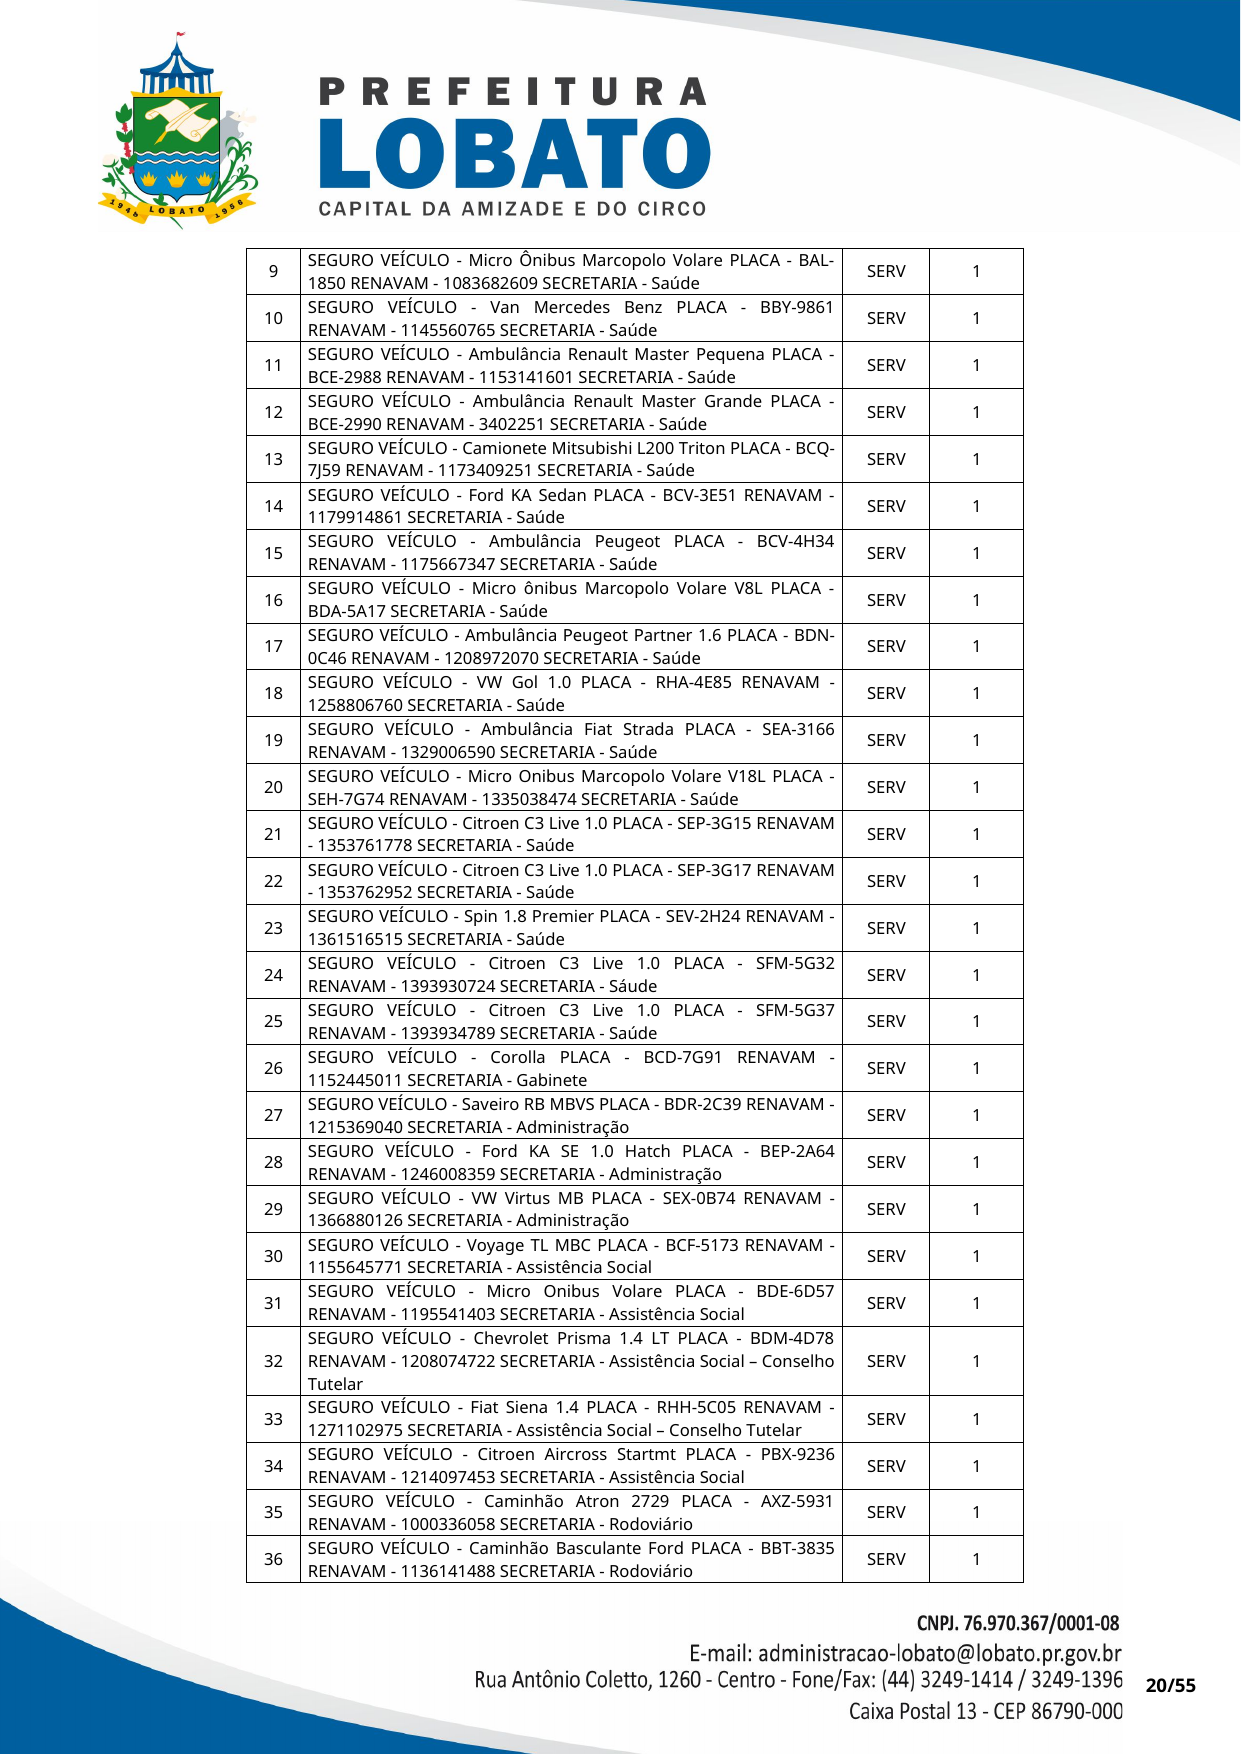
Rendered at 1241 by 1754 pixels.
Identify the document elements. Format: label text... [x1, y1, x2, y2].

table_cell 19 [247, 717, 300, 763]
table_cell SEGURO VEÍCULO - Ford KA Sedan PLACA - BCV-3E51 RENAVAM - 1179914861 SECRETARIA - Saúde [301, 483, 842, 529]
table_cell SEGURO VEÍCULO - Corolla PLACA - BCD-7G91 RENAVAM - 1152445011 SECRETARIA - Gabinete [301, 1045, 842, 1091]
table_cell 1 [930, 1490, 1023, 1535]
table_cell 16 [247, 577, 300, 622]
table_cell SERV [843, 905, 929, 951]
table_cell SERV [843, 717, 929, 763]
table_cell SERV [843, 1536, 929, 1582]
table_cell 1 [930, 717, 1023, 763]
table_cell SEGURO VEÍCULO - Ambulância Peugeot Partner 1.6 PLACA - BDN-0C46 RENAVAM - 1208972070 SECRETARIA - Saúde [301, 624, 842, 669]
table_cell 1 [930, 295, 1023, 341]
table_cell 22 [247, 858, 300, 904]
table_cell 17 [247, 624, 300, 669]
table_cell 24 [247, 952, 300, 997]
table_cell 32 [247, 1327, 300, 1395]
table_cell SEGURO VEÍCULO - Ambulância Renault Master Grande PLACA - BCE-2990 RENAVAM - 3402251 SECRETARIA - Saúde [301, 389, 842, 435]
table_cell 1 [930, 764, 1023, 810]
table_cell SEGURO VEÍCULO - Micro Ônibus Marcopolo Volare PLACA - BAL-1850 RENAVAM - 1083682609 SECRETARIA - Saúde [301, 249, 842, 294]
table_cell 21 [247, 811, 300, 857]
table_cell 1 [930, 530, 1023, 576]
table_cell SERV [843, 764, 929, 810]
table_cell SEGURO VEÍCULO - Citroen C3 Live 1.0 PLACA - SEP-3G17 RENAVAM - 1353762952 SECRETARIA - Saúde [301, 858, 842, 904]
table_cell 1 [930, 1186, 1023, 1232]
table_cell SEGURO VEÍCULO - Caminhão Basculante Ford PLACA - BBT-3835 RENAVAM - 1136141488 SECRETARIA - Rodoviário [301, 1536, 842, 1582]
table_cell SEGURO VEÍCULO - Saveiro RB MBVS PLACA - BDR-2C39 RENAVAM - 1215369040 SECRETARIA - Administração [301, 1092, 842, 1138]
table_cell 1 [930, 1443, 1023, 1488]
table_cell SERV [843, 1139, 929, 1185]
table_cell SEGURO VEÍCULO - VW Gol 1.0 PLACA - RHA-4E85 RENAVAM - 1258806760 SECRETARIA - Saúde [301, 670, 842, 716]
table_cell SERV [843, 1490, 929, 1535]
table_cell 25 [247, 999, 300, 1044]
table_cell SERV [843, 1186, 929, 1232]
table_cell 1 [930, 342, 1023, 388]
table_cell SEGURO VEÍCULO - Micro Onibus Volare PLACA - BDE-6D57 RENAVAM - 1195541403 SECRETARIA - Assistência Social [301, 1280, 842, 1326]
table_cell SERV [843, 249, 929, 294]
table_cell SEGURO VEÍCULO - Ambulância Renault Master Pequena PLACA - BCE-2988 RENAVAM - 1153141601 SECRETARIA - Saúde [301, 342, 842, 388]
table_cell SERV [843, 342, 929, 388]
table_cell SERV [843, 295, 929, 341]
table_cell SEGURO VEÍCULO - Citroen Aircross Startmt PLACA - PBX-9236 RENAVAM - 1214097453 SECRETARIA - Assistência Social [301, 1443, 842, 1488]
table_cell 1 [930, 1092, 1023, 1138]
table_cell 23 [247, 905, 300, 951]
table_cell SERV [843, 530, 929, 576]
table_cell 27 [247, 1092, 300, 1138]
table_cell SEGURO VEÍCULO - Citroen C3 Live 1.0 PLACA - SFM-5G32 RENAVAM - 1393930724 SECRETARIA - Sáude [301, 952, 842, 997]
table_cell 1 [930, 1396, 1023, 1442]
table_cell SERV [843, 1092, 929, 1138]
table_cell 1 [930, 670, 1023, 716]
table_cell SERV [843, 624, 929, 669]
table_cell 1 [930, 1233, 1023, 1279]
table_cell 1 [930, 1536, 1023, 1582]
table_cell 33 [247, 1396, 300, 1442]
table_cell SEGURO VEÍCULO - Van Mercedes Benz PLACA - BBY-9861 RENAVAM - 1145560765 SECRETARIA - Saúde [301, 295, 842, 341]
table_cell 28 [247, 1139, 300, 1185]
table_cell SEGURO VEÍCULO - Micro ônibus Marcopolo Volare V8L PLACA - BDA-5A17 SECRETARIA - Saúde [301, 577, 842, 622]
table_cell SERV [843, 1327, 929, 1395]
table_cell SEGURO VEÍCULO - VW Virtus MB PLACA - SEX-0B74 RENAVAM - 1366880126 SECRETARIA - Administração [301, 1186, 842, 1232]
table_cell 1 [930, 952, 1023, 997]
table_cell 10 [247, 295, 300, 341]
table_cell SEGURO VEÍCULO - Voyage TL MBC PLACA - BCF-5173 RENAVAM - 1155645771 SECRETARIA - Assistência Social [301, 1233, 842, 1279]
table_cell SEGURO VEÍCULO - Citroen C3 Live 1.0 PLACA - SFM-5G37 RENAVAM - 1393934789 SECRETARIA - Saúde [301, 999, 842, 1044]
table_cell SERV [843, 999, 929, 1044]
table_cell 1 [930, 905, 1023, 951]
picture [0, 1521, 1123, 1754]
table_cell 1 [930, 483, 1023, 529]
table_cell SERV [843, 1443, 929, 1488]
table_cell 18 [247, 670, 300, 716]
table_cell SERV [843, 1396, 929, 1442]
table_cell SERV [843, 436, 929, 482]
table_cell 1 [930, 1045, 1023, 1091]
table_cell SERV [843, 811, 929, 857]
table_cell SERV [843, 577, 929, 622]
table_cell SEGURO VEÍCULO - Ford KA SE 1.0 Hatch PLACA - BEP-2A64 RENAVAM - 1246008359 SECRETARIA - Administração [301, 1139, 842, 1185]
table_cell 15 [247, 530, 300, 576]
table_cell 1 [930, 858, 1023, 904]
table_cell 14 [247, 483, 300, 529]
table_cell 12 [247, 389, 300, 435]
table_cell 9 [247, 249, 300, 294]
table_cell SEGURO VEÍCULO - Ambulância Fiat Strada PLACA - SEA-3166 RENAVAM - 1329006590 SECRETARIA - Saúde [301, 717, 842, 763]
table_cell 13 [247, 436, 300, 482]
table_cell SERV [843, 1233, 929, 1279]
table_cell 1 [930, 436, 1023, 482]
table_cell 31 [247, 1280, 300, 1326]
table_cell SEGURO VEÍCULO - Chevrolet Prisma 1.4 LT PLACA - BDM-4D78 RENAVAM - 1208074722 SECRETARIA - Assistência Social – Conselho Tutelar [301, 1327, 842, 1395]
table_cell 1 [930, 1139, 1023, 1185]
table_cell 20 [247, 764, 300, 810]
table_cell 1 [930, 1280, 1023, 1326]
table_cell SERV [843, 389, 929, 435]
table_cell 11 [247, 342, 300, 388]
table_cell 1 [930, 249, 1023, 294]
table_cell 1 [930, 577, 1023, 622]
table_cell SERV [843, 1045, 929, 1091]
table_cell 34 [247, 1443, 300, 1488]
table_cell SERV [843, 858, 929, 904]
table_cell 26 [247, 1045, 300, 1091]
table_cell SEGURO VEÍCULO - Fiat Siena 1.4 PLACA - RHH-5C05 RENAVAM - 1271102975 SECRETARIA - Assistência Social – Conselho Tutelar [301, 1396, 842, 1442]
table_cell 29 [247, 1186, 300, 1232]
table_cell 36 [247, 1536, 300, 1582]
table_cell SEGURO VEÍCULO - Spin 1.8 Premier PLACA - SEV-2H24 RENAVAM - 1361516515 SECRETARIA - Saúde [301, 905, 842, 951]
table_cell 1 [930, 999, 1023, 1044]
table_cell SERV [843, 670, 929, 716]
table_cell 1 [930, 811, 1023, 857]
table_cell SEGURO VEÍCULO - Caminhão Atron 2729 PLACA - AXZ-5931 RENAVAM - 1000336058 SECRETARIA - Rodoviário [301, 1490, 842, 1535]
table_cell SEGURO VEÍCULO - Ambulância Peugeot PLACA - BCV-4H34 RENAVAM - 1175667347 SECRETARIA - Saúde [301, 530, 842, 576]
table_cell 1 [930, 1327, 1023, 1395]
table_cell 30 [247, 1233, 300, 1279]
table_cell 1 [930, 389, 1023, 435]
picture [97, 0, 1241, 232]
table_cell SEGURO VEÍCULO - Camionete Mitsubishi L200 Triton PLACA - BCQ-7J59 RENAVAM - 1173409251 SECRETARIA - Saúde [301, 436, 842, 482]
table_cell SERV [843, 952, 929, 997]
table_cell 1 [930, 624, 1023, 669]
table_cell 35 [247, 1490, 300, 1535]
table_cell SEGURO VEÍCULO - Citroen C3 Live 1.0 PLACA - SEP-3G15 RENAVAM - 1353761778 SECRETARIA - Saúde [301, 811, 842, 857]
table_cell SEGURO VEÍCULO - Micro Onibus Marcopolo Volare V18L PLACA - SEH-7G74 RENAVAM - 1335038474 SECRETARIA - Saúde [301, 764, 842, 810]
table_cell SERV [843, 483, 929, 529]
table_cell SERV [843, 1280, 929, 1326]
